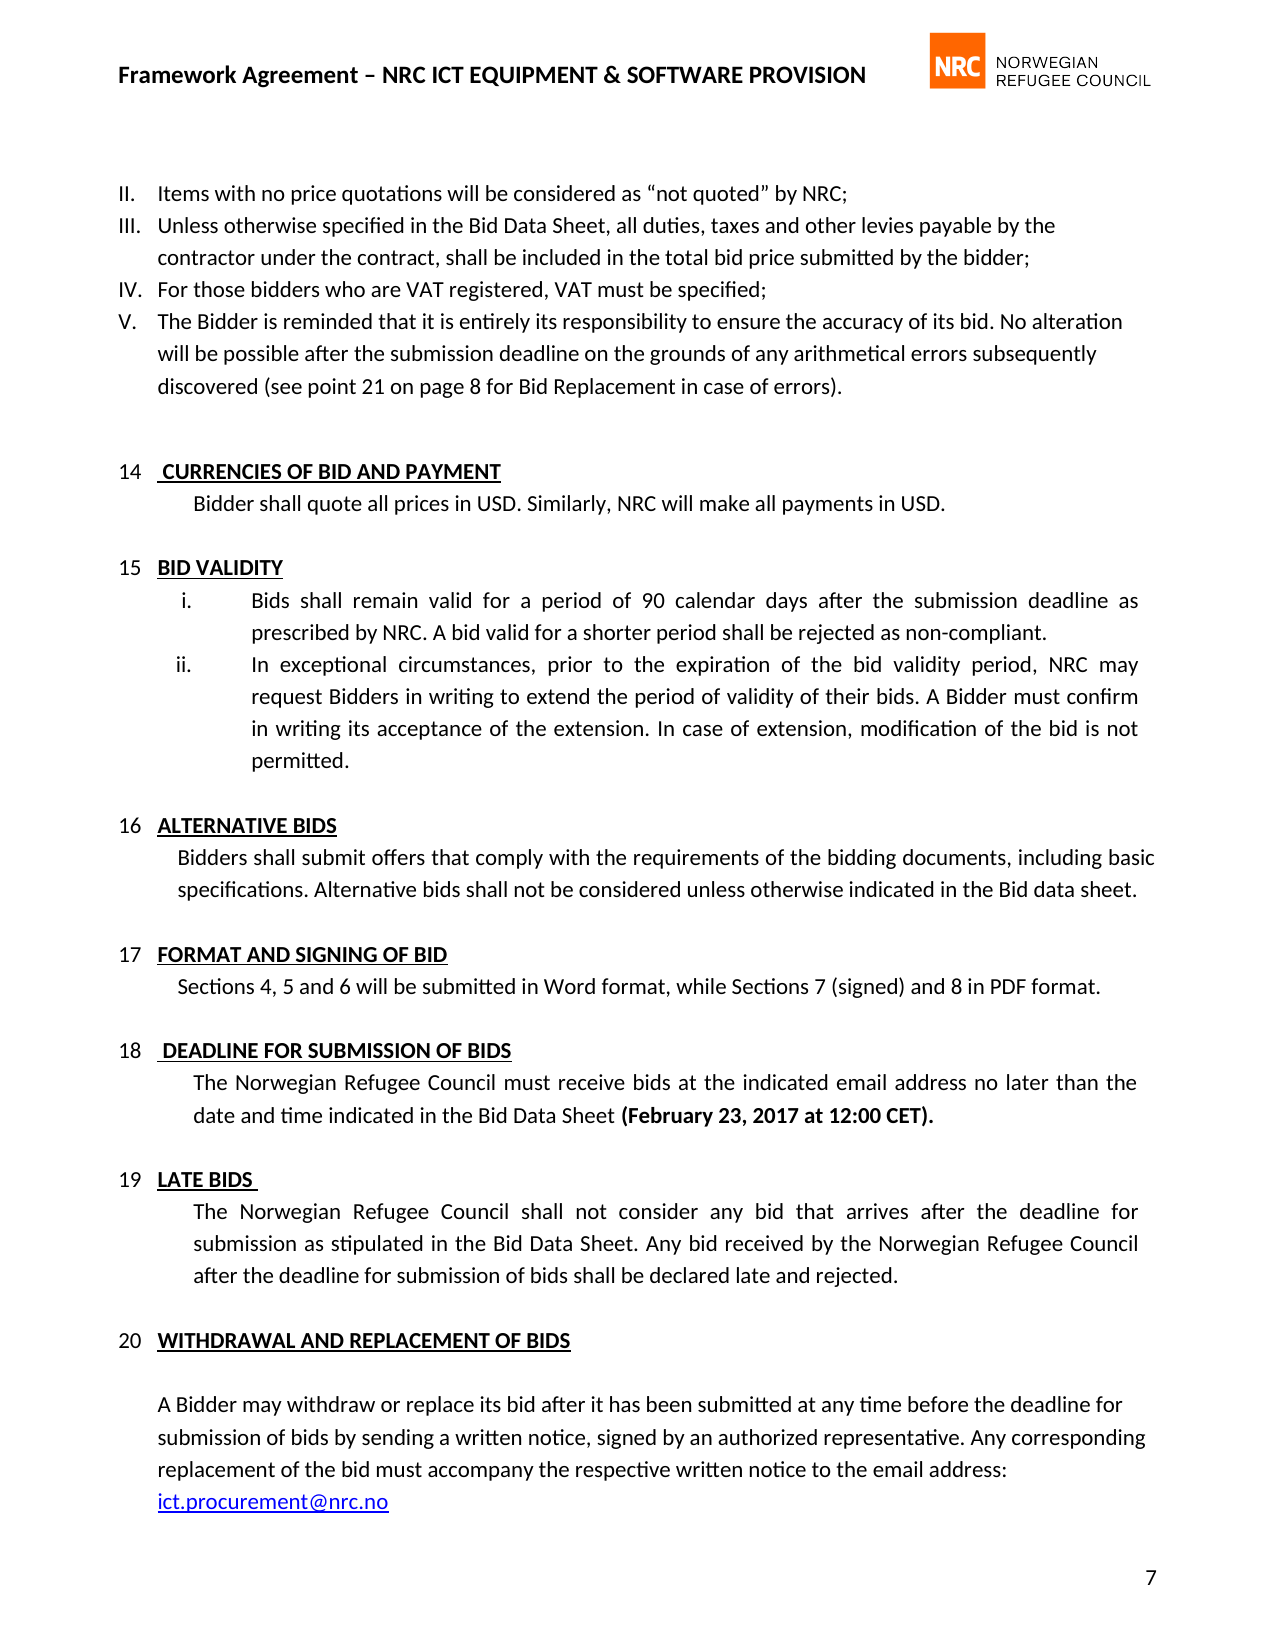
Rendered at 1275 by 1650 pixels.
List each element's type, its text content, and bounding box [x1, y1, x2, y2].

list Unless otherwise specified in the Bid Data Sheet, all duties, taxes and other levies payable by the contractor under the contract, shall be included in the total bid price submitted by the bidder; [118, 211, 1157, 271]
text The Norwegian Refugee Council shall not consider any bid that arrives after the deadline for submission as stipulated in the Bid Data Sheet. Any bid received by the Norwegian Refugee Council after the deadline for submission of bids shall be declared late and rejected. [193, 1197, 1140, 1290]
picture [920, 23, 1161, 96]
text Bidders shall submit offers that comply with the requirements of the bidding documents, including basic specifications. Alternative bids shall not be considered unless otherwise indicated in the Bid data sheet. [177, 843, 1157, 903]
list DEADLINE FOR SUBMISSION OF BIDS [118, 1036, 1140, 1064]
list Items with no price quotations will be considered as “not quoted” by NRC; [118, 179, 1157, 207]
list BID VALIDITY [118, 553, 1157, 582]
list Bids shall remain valid for a period of 90 calendar days after the submission deadline as prescribed by NRC. A bid valid for a shorter period shall be rejected as non-compliant. [192, 586, 1140, 646]
list FORMAT AND SIGNING OF BID [118, 940, 1157, 968]
text A Bidder may withdraw or replace its bid after it has been submitted at any time before the deadline for submission of bids by sending a written notice, signed by an authorized representative. Any corresponding replacement of the bid must accompany the respective written notice to the email address: ict.procurement@nrc.no [157, 1390, 1157, 1515]
list LATE BIDS [118, 1165, 1140, 1193]
list WITHDRAWAL AND REPLACEMENT OF BIDS [118, 1326, 1140, 1354]
text Sections 4, 5 and 6 will be submitted in Word format, while Sections 7 (signed) and 8 in PDF format. [177, 972, 1157, 1000]
list For those bidders who are VAT registered, VAT must be specified; [118, 275, 1157, 303]
text Bidder shall quote all prices in USD. Similarly, NRC will make all payments in USD. [193, 489, 1140, 517]
list CURRENCIES OF BID AND PAYMENT [118, 457, 1157, 485]
list ALTERNATIVE BIDS [118, 811, 1140, 839]
list The Norwegian Refugee Council must receive bids at the indicated email address no later than the date and time indicated in the Bid Data Sheet (February 23, 2017 at 12:00 CET). [193, 1068, 1140, 1129]
list The Bidder is reminded that it is entirely its responsibility to ensure the accuracy of its bid. No alteration will be possible after the submission deadline on the grounds of any arithmetical errors subsequently discovered (see point 21 on page 8 for Bid Replacement in case of errors). [118, 307, 1157, 400]
list In exceptional circumstances, prior to the expiration of the bid validity period, NRC may request Bidders in writing to extend the period of validity of their bids. A Bidder must confirm in writing its acceptance of the extension. In case of extension, modification of the bid is not permitted. [192, 650, 1140, 775]
